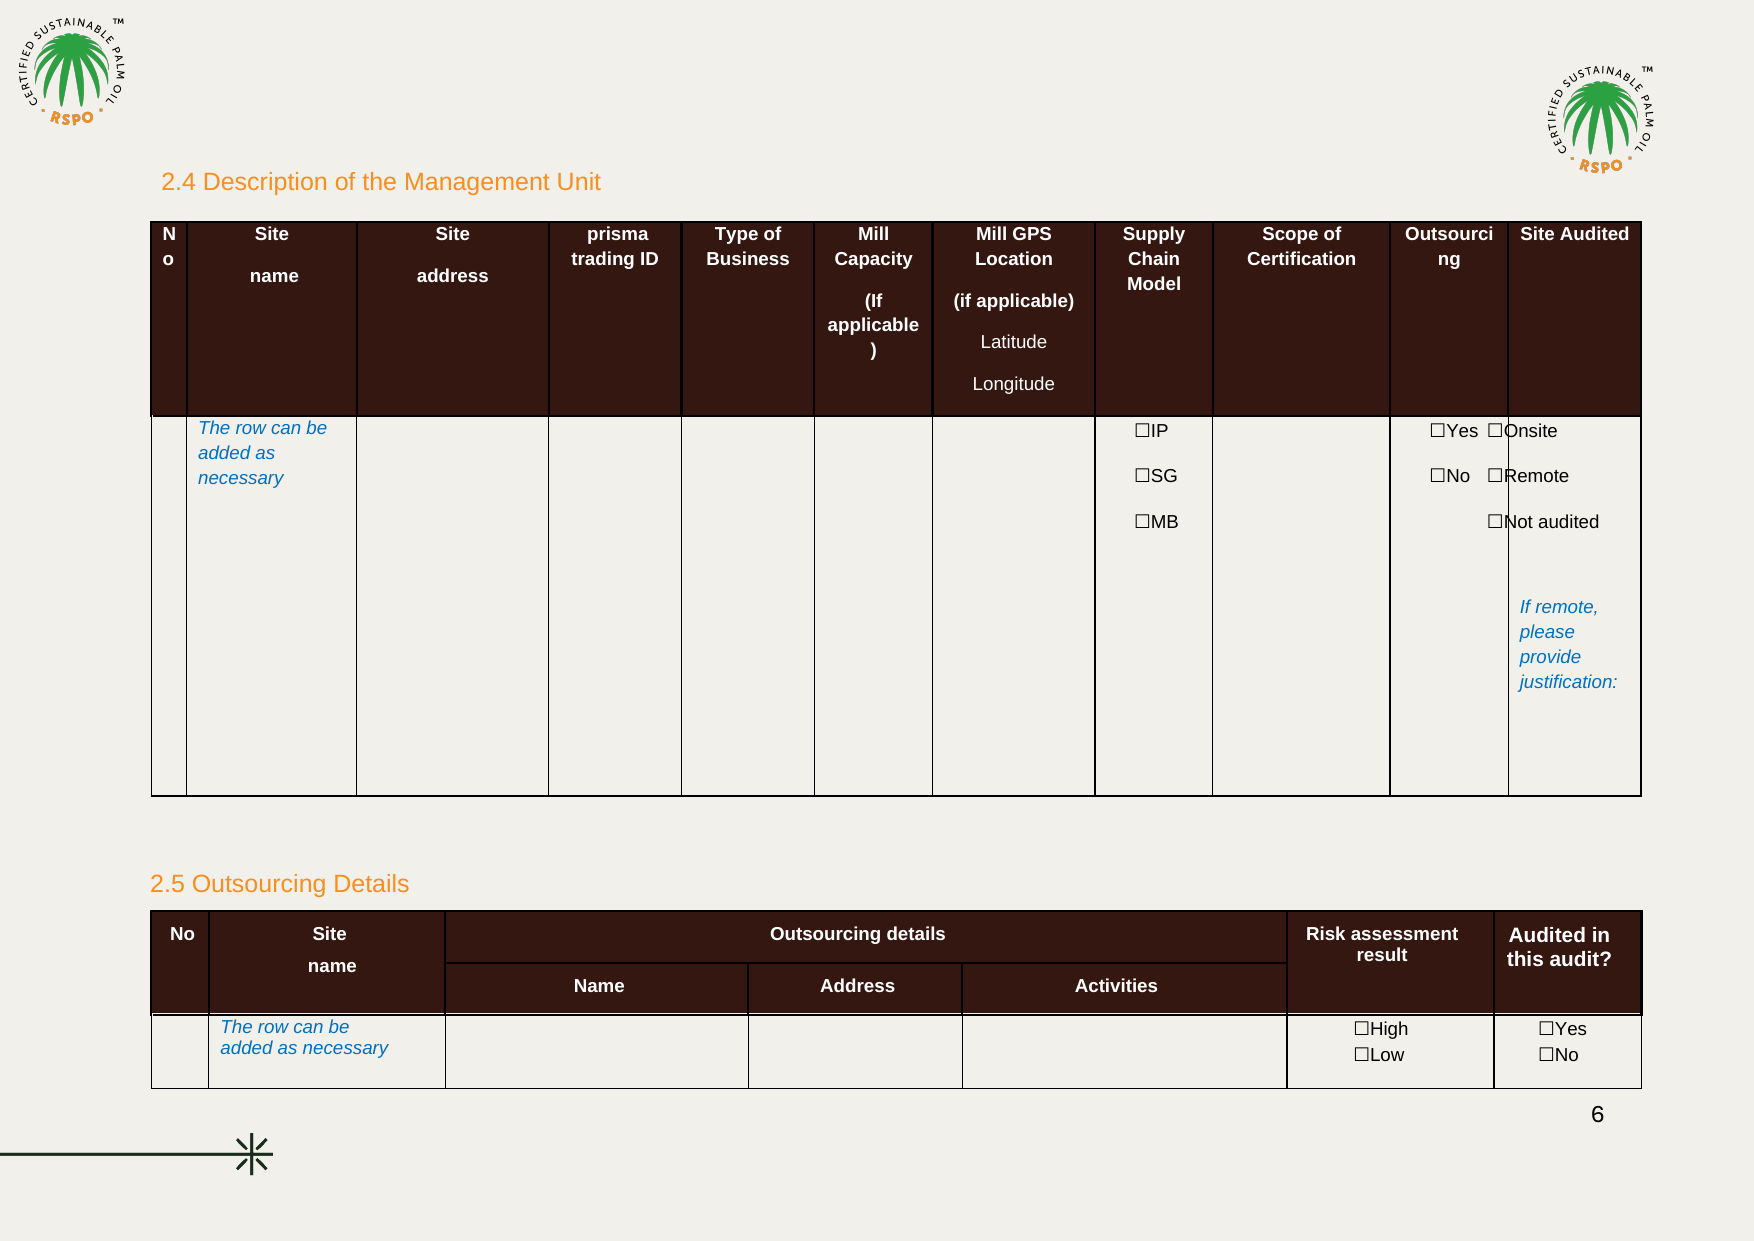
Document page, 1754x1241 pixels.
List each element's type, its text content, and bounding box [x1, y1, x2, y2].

table_cell Address [749, 964, 961, 1013]
table_cell Onsite Remote Not audited If remote, please provide justification: [1509, 417, 1640, 795]
table_cell [682, 417, 814, 795]
table_header Outsourcing details [446, 912, 1286, 962]
table_cell Name [446, 964, 747, 1013]
table_header Site Audited [1509, 223, 1640, 415]
table_header Type of Business [683, 223, 813, 415]
table_cell Yes No [1495, 1016, 1641, 1088]
table_header No [152, 223, 186, 415]
table_cell [446, 1016, 748, 1088]
table_cell [963, 1016, 1286, 1088]
picture [0, 1116, 301, 1192]
table_cell IP SG MB [1096, 417, 1212, 795]
subtitle 2.5 Outsourcing Details [150, 869, 1604, 898]
table_cell [749, 1016, 962, 1088]
table_header No [152, 912, 208, 1013]
picture [1529, 48, 1672, 192]
table_header Supply Chain Model [1096, 223, 1212, 415]
table_header Mill GPS Location (if applicable) Latitude Longitude [934, 223, 1094, 415]
table_cell [357, 417, 548, 795]
table_header Site name [210, 912, 444, 1013]
table_cell [152, 1015, 208, 1088]
table_cell [1213, 417, 1389, 795]
table_cell [549, 417, 681, 795]
table_cell The row can be added as necessary [187, 417, 356, 795]
table_header Site name [188, 223, 356, 415]
table_cell [815, 417, 932, 795]
table_cell Yes No [1391, 417, 1508, 795]
table_cell [152, 416, 186, 795]
picture [0, 0, 143, 144]
table_cell The row can be added as necessary [209, 1016, 445, 1088]
table_cell Activities [963, 964, 1286, 1013]
table_header Audited in this audit? [1495, 912, 1640, 1013]
table_header Scope of Certification [1214, 223, 1389, 415]
table_header Mill Capacity (If applicable) [815, 223, 931, 415]
table_header prisma trading ID [550, 223, 680, 415]
table_header Outsourcing [1391, 223, 1507, 415]
table_cell [933, 417, 1094, 795]
table_cell High Low [1288, 1016, 1493, 1088]
subtitle 2.4 Description of the Management Unit [150, 167, 1604, 195]
table_header Site address [358, 223, 548, 415]
table_header Risk assessment result [1288, 912, 1493, 1013]
